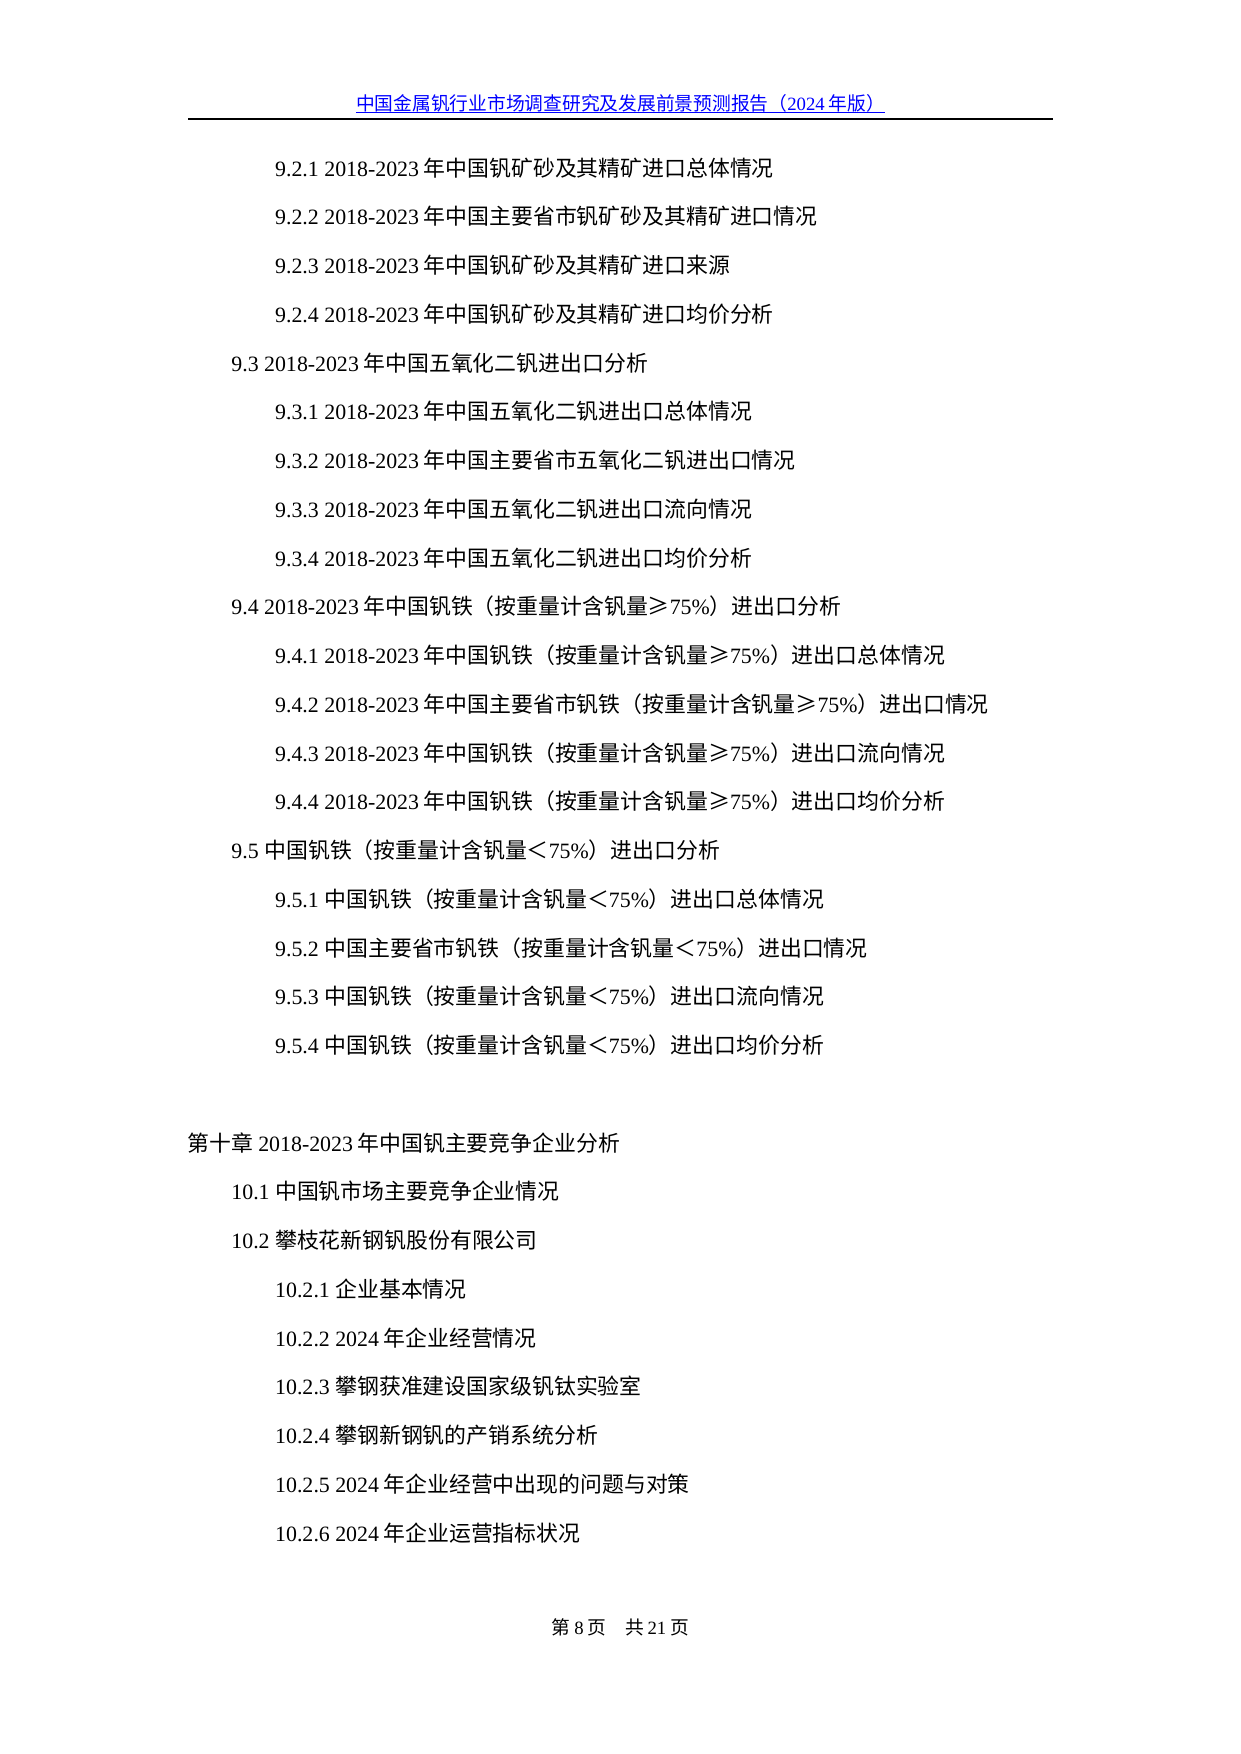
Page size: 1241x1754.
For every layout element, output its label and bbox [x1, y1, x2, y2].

text [187, 150, 1053, 1548]
